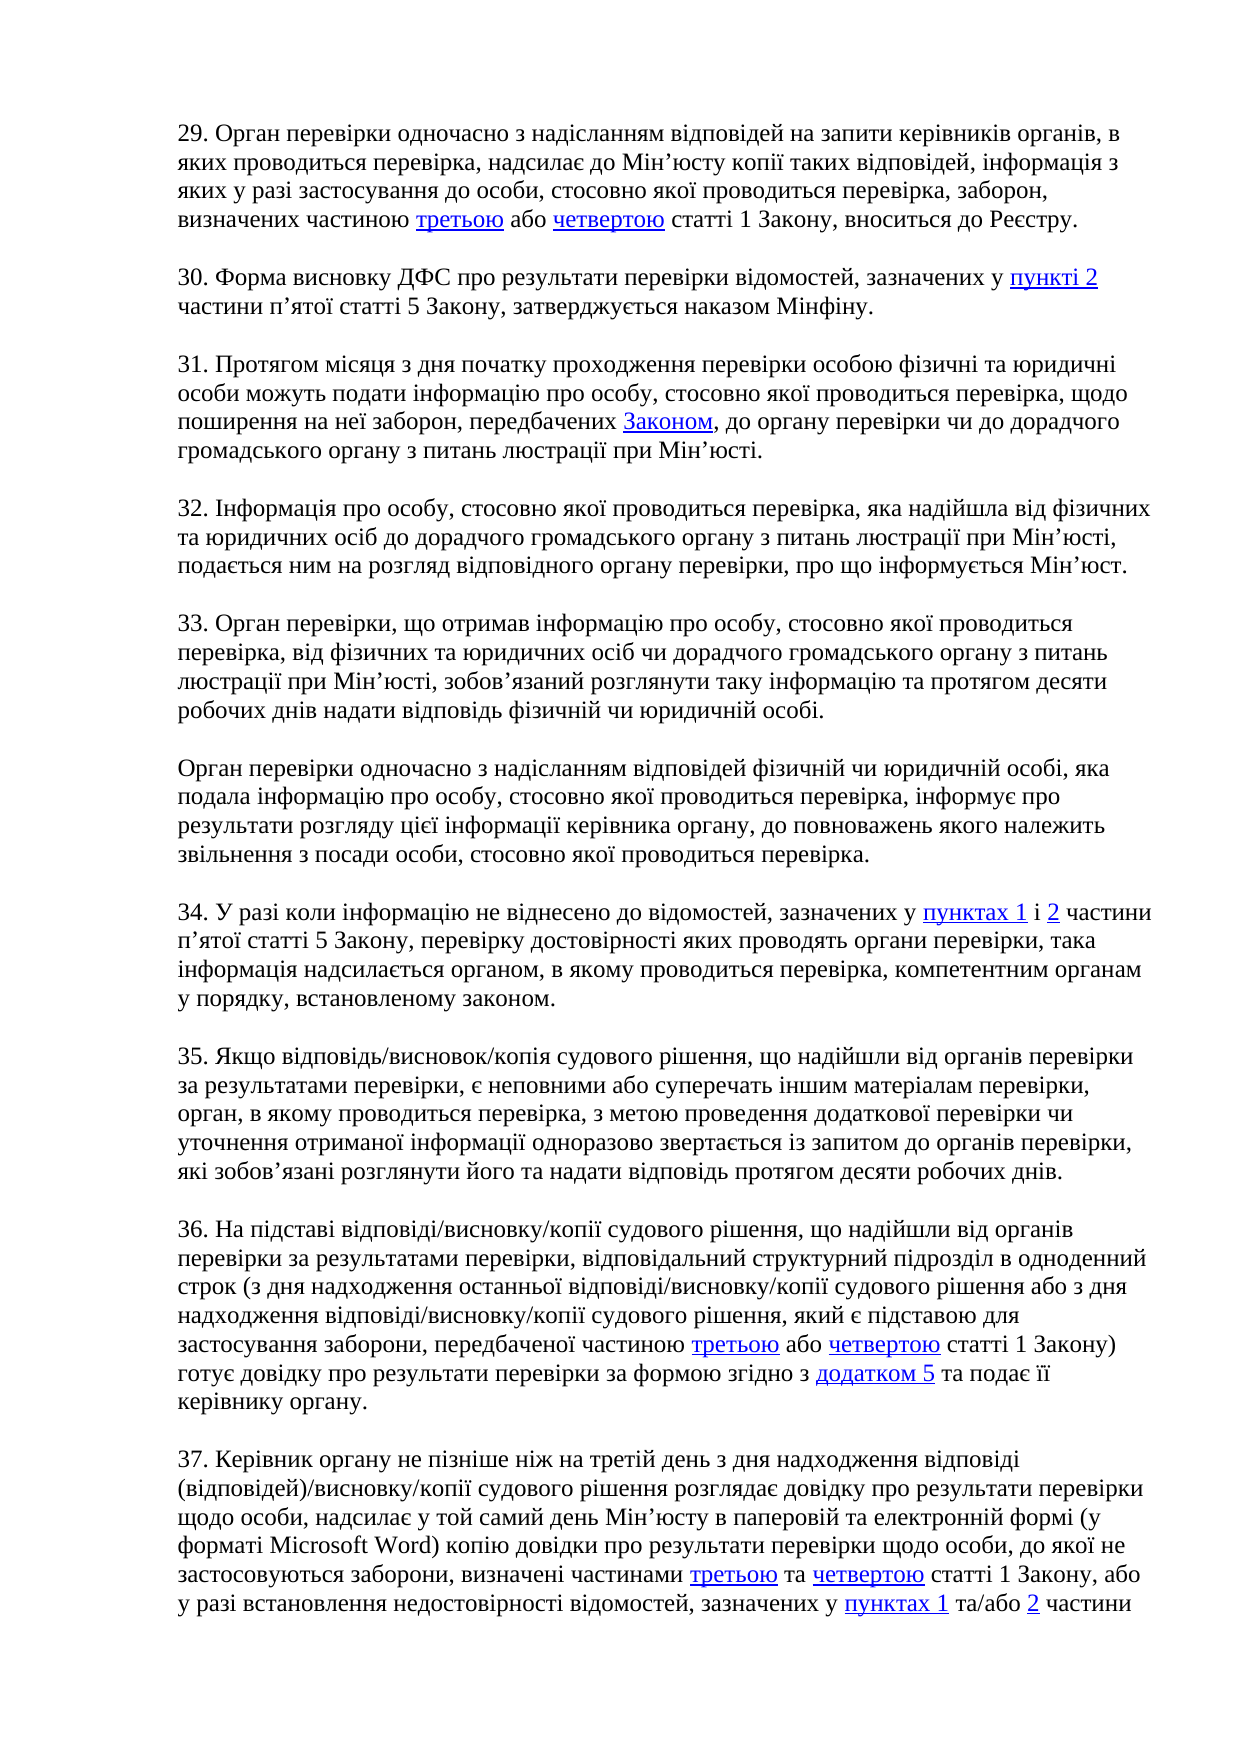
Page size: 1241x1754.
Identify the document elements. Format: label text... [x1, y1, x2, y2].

text 35. Якщо відповідь/висновок/копія судового рішення, що надійшли від органів перевірки за результатами перевірки, є неповними або суперечать іншим матеріалам перевірки, орган, в якому проводиться перевірка, з метою проведення додаткової перевірки чи уточнення отриманої інформації одноразово звертається із запитом до органів перевірки, які зобов’язані розглянути його та надати відповідь протягом десяти робочих днів. [177, 1041, 1152, 1185]
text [177, 1444, 1152, 1617]
text 36. На підставі відповіді/висновку/копії судового рішення, що надійшли від органів перевірки за результатами перевірки, відповідальний структурний підрозділ в одноденний строк (з дня надходження останньої відповіді/висновку/копії судового рішення або з дня надходження відповіді/висновку/копії судового рішення, який є підставою для застосування заборони, передбаченої частиною третьою або четвертою статті 1 Закону) готує довідку про результати перевірки за формою згідно з додатком 5 та подає її керівнику органу. [177, 1214, 1152, 1415]
text 29. Орган перевірки одночасно з надісланням відповідей на запити керівників органів, в яких проводиться перевірка, надсилає до Мін’юсту копії таких відповідей, інформація з яких у разі застосування до особи, стосовно якої проводиться перевірка, заборон, визначених частиною третьою або четвертою статті 1 Закону, вноситься до Реєстру. [177, 118, 1152, 233]
text Орган перевірки одночасно з надісланням відповідей фізичній чи юридичній особі, яка подала інформацію про особу, стосовно якої проводиться перевірка, інформує про результати розгляду цієї інформації керівника органу, до повноважень якого належить звільнення з посади особи, стосовно якої проводиться перевірка. [177, 753, 1152, 868]
text 33. Орган перевірки, що отримав інформацію про особу, стосовно якої проводиться перевірка, від фізичних та юридичних осіб чи дорадчого громадського органу з питань люстрації при Мін’юсті, зобов’язаний розглянути таку інформацію та протягом десяти робочих днів надати відповідь фізичній чи юридичній особі. [177, 608, 1152, 723]
text 34. У разі коли інформацію не віднесено до відомостей, зазначених у пунктах 1 і 2 частини п’ятої статті 5 Закону, перевірку достовірності яких проводять органи перевірки, така інформація надсилається органом, в якому проводиться перевірка, компетентним органам у порядку, встановленому законом. [177, 897, 1152, 1012]
text 31. Протягом місяця з дня початку проходження перевірки особою фізичні та юридичні особи можуть подати інформацію про особу, стосовно якої проводиться перевірка, щодо поширення на неї заборон, передбачених Законом, до органу перевірки чи до дорадчого громадського органу з питань люстрації при Мін’юсті. [177, 349, 1152, 464]
text 30. Форма висновку ДФС про результати перевірки відомостей, зазначених у пункті 2 частини п’ятої статті 5 Закону, затверджується наказом Мінфіну. [177, 262, 1152, 320]
text 32. Інформація про особу, стосовно якої проводиться перевірка, яка надійшла від фізичних та юридичних осіб до дорадчого громадського органу з питань люстрації при Мін’юсті, подається ним на розгляд відповідного органу перевірки, про що інформується Мін’юст. [177, 493, 1152, 579]
